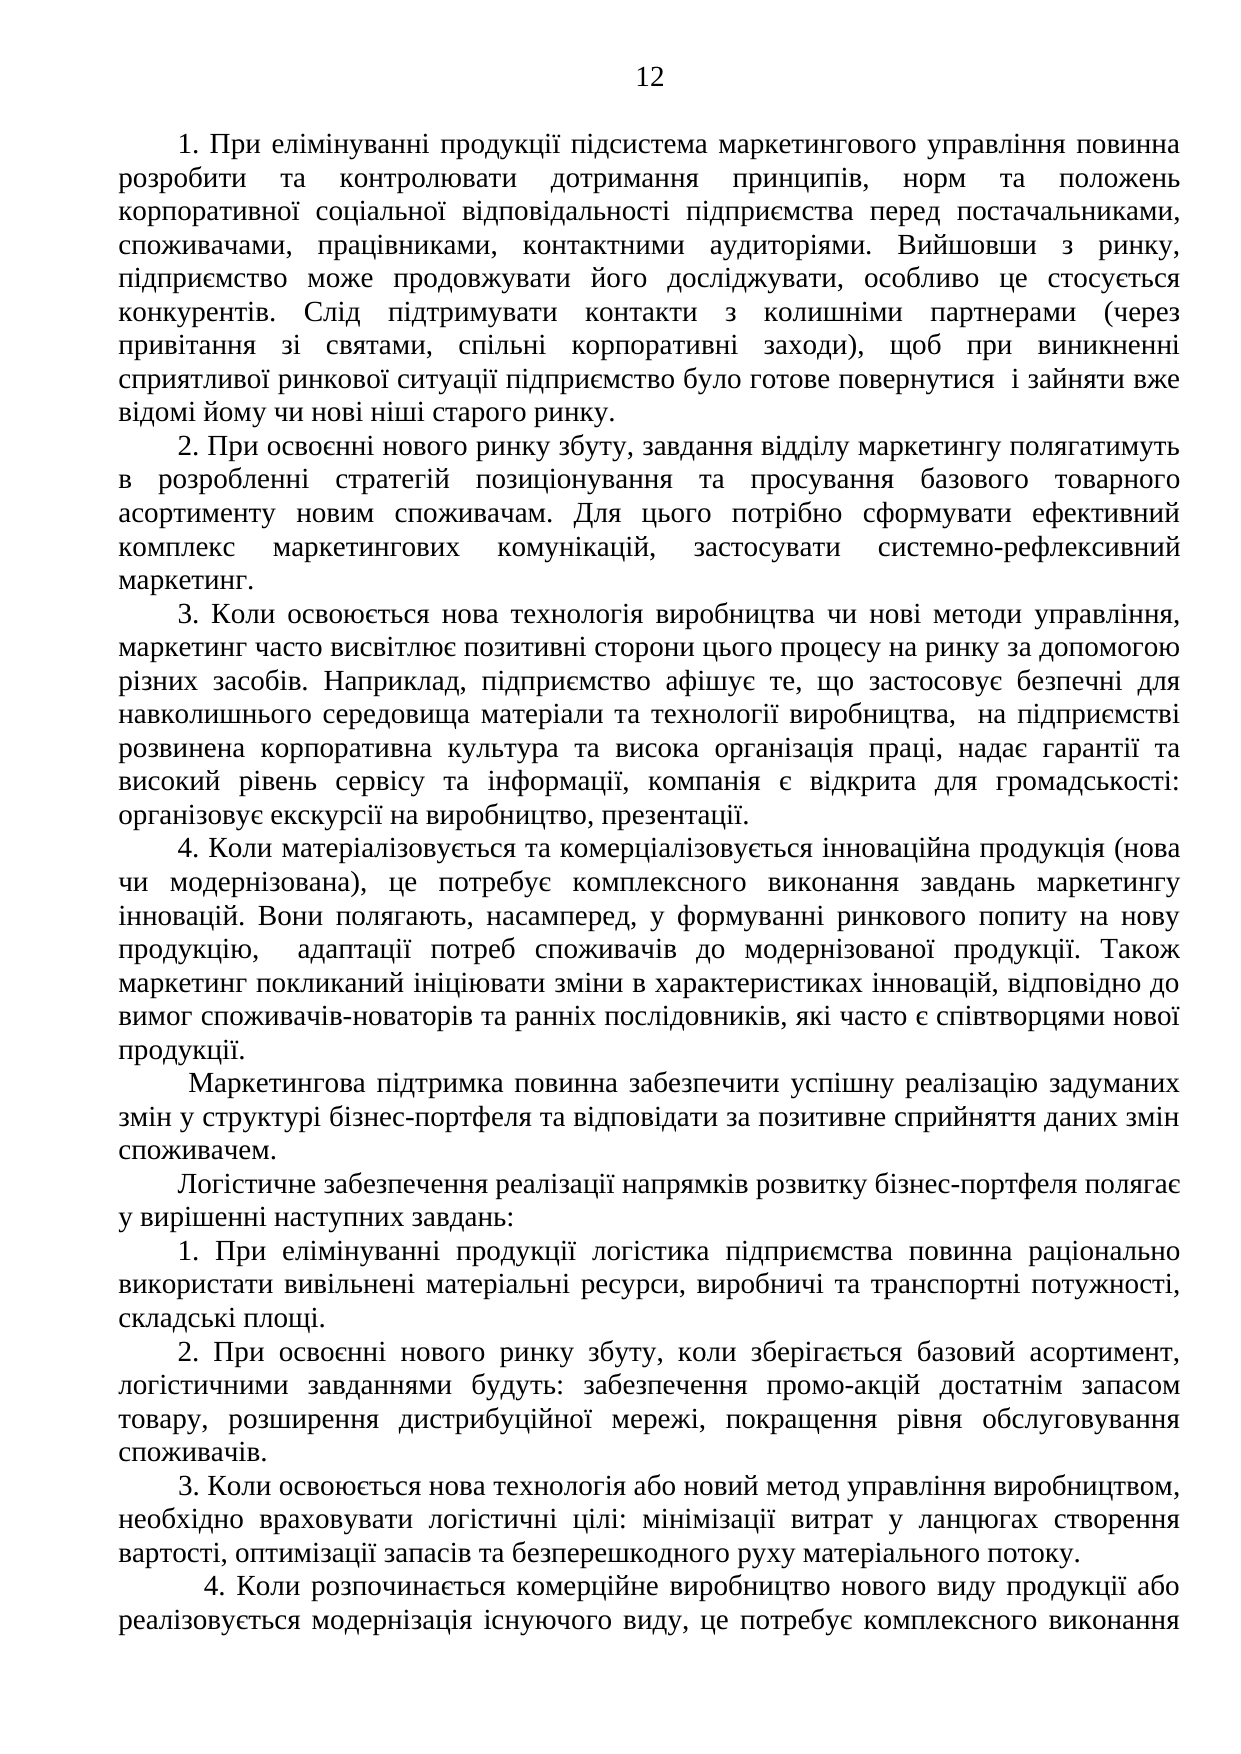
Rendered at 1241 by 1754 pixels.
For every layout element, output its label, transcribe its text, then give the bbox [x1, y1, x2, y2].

text Маркетингова підтримка повинна забезпечити успішну реалізацію задуманих змін у структурі бізнес-портфеля та відповідати за позитивне сприйняття даних змін споживачем. [118, 1065, 1181, 1166]
text 1. При елімінуванні продукції логістика підприємства повинна раціонально використати вивільнені матеріальні ресурси, виробничі та транспортні потужності, складські площі. [118, 1233, 1181, 1334]
text Логістичне забезпечення реалізації напрямків розвитку бізнес-портфеля полягає у вирішенні наступних завдань: [118, 1166, 1181, 1233]
text 2. При освоєнні нового ринку збуту, завдання відділу маркетингу полягатимуть в розробленні стратегій позиціонування та просування базового товарного асортименту новим споживачам. Для цього потрібно сформувати ефективний комплекс маркетингових комунікацій, застосувати системно-рефлексивний маркетинг. [118, 428, 1181, 596]
text 4. Коли матеріалізовується та комерціалізовується інноваційна продукція (нова чи модернізована), це потребує комплексного виконання завдань маркетингу інновацій. Вони полягають, насамперед, у формуванні ринкового попиту на нову продукцію, адаптації потреб споживачів до модернізованої продукції. Також маркетинг покликаний ініціювати зміни в характеристиках інновацій, відповідно до вимог споживачів-новаторів та ранніх послідовників, які часто є співтворцями нової продукції. [118, 831, 1181, 1065]
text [118, 1568, 1181, 1636]
text 2. При освоєнні нового ринку збуту, коли зберігається базовий асортимент, логістичними завданнями будуть: забезпечення промо-акцій достатнім запасом товару, розширення дистрибуційної мережі, покращення рівня обслуговування споживачів. [118, 1334, 1181, 1468]
text 3. Коли освоюється нова технологія виробництва чи нові методи управління, маркетинг часто висвітлює позитивні сторони цього процесу на ринку за допомогою різних засобів. Наприклад, підприємство афішує те, що застосовує безпечні для навколишнього середовища матеріали та технології виробництва, на підприємстві розвинена корпоративна культура та висока організація праці, надає гарантії та високий рівень сервісу та інформації, компанія є відкрита для громадськості: організовує екскурсії на виробництво, презентації. [118, 596, 1181, 831]
text 3. Коли освоюється нова технологія або новий метод управління виробництвом, необхідно враховувати логістичні цілі: мінімізації витрат у ланцюгах створення вартості, оптимізації запасів та безперешкодного руху матеріального потоку. [118, 1468, 1181, 1568]
text 1. При елімінуванні продукції підсистема маркетингового управління повинна розробити та контролювати дотримання принципів, норм та положень корпоративної соціальної відповідальності підприємства перед постачальниками, споживачами, працівниками, контактними аудиторіями. Вийшовши з ринку, підприємство може продовжувати його досліджувати, особливо це стосується конкурентів. Слід підтримувати контакти з колишніми партнерами (через привітання зі святами, спільні корпоративні заходи), щоб при виникненні сприятливої ринкової ситуації підприємство було готове повернутися і зайняти вже відомі йому чи нові ніші старого ринку. [118, 126, 1181, 428]
